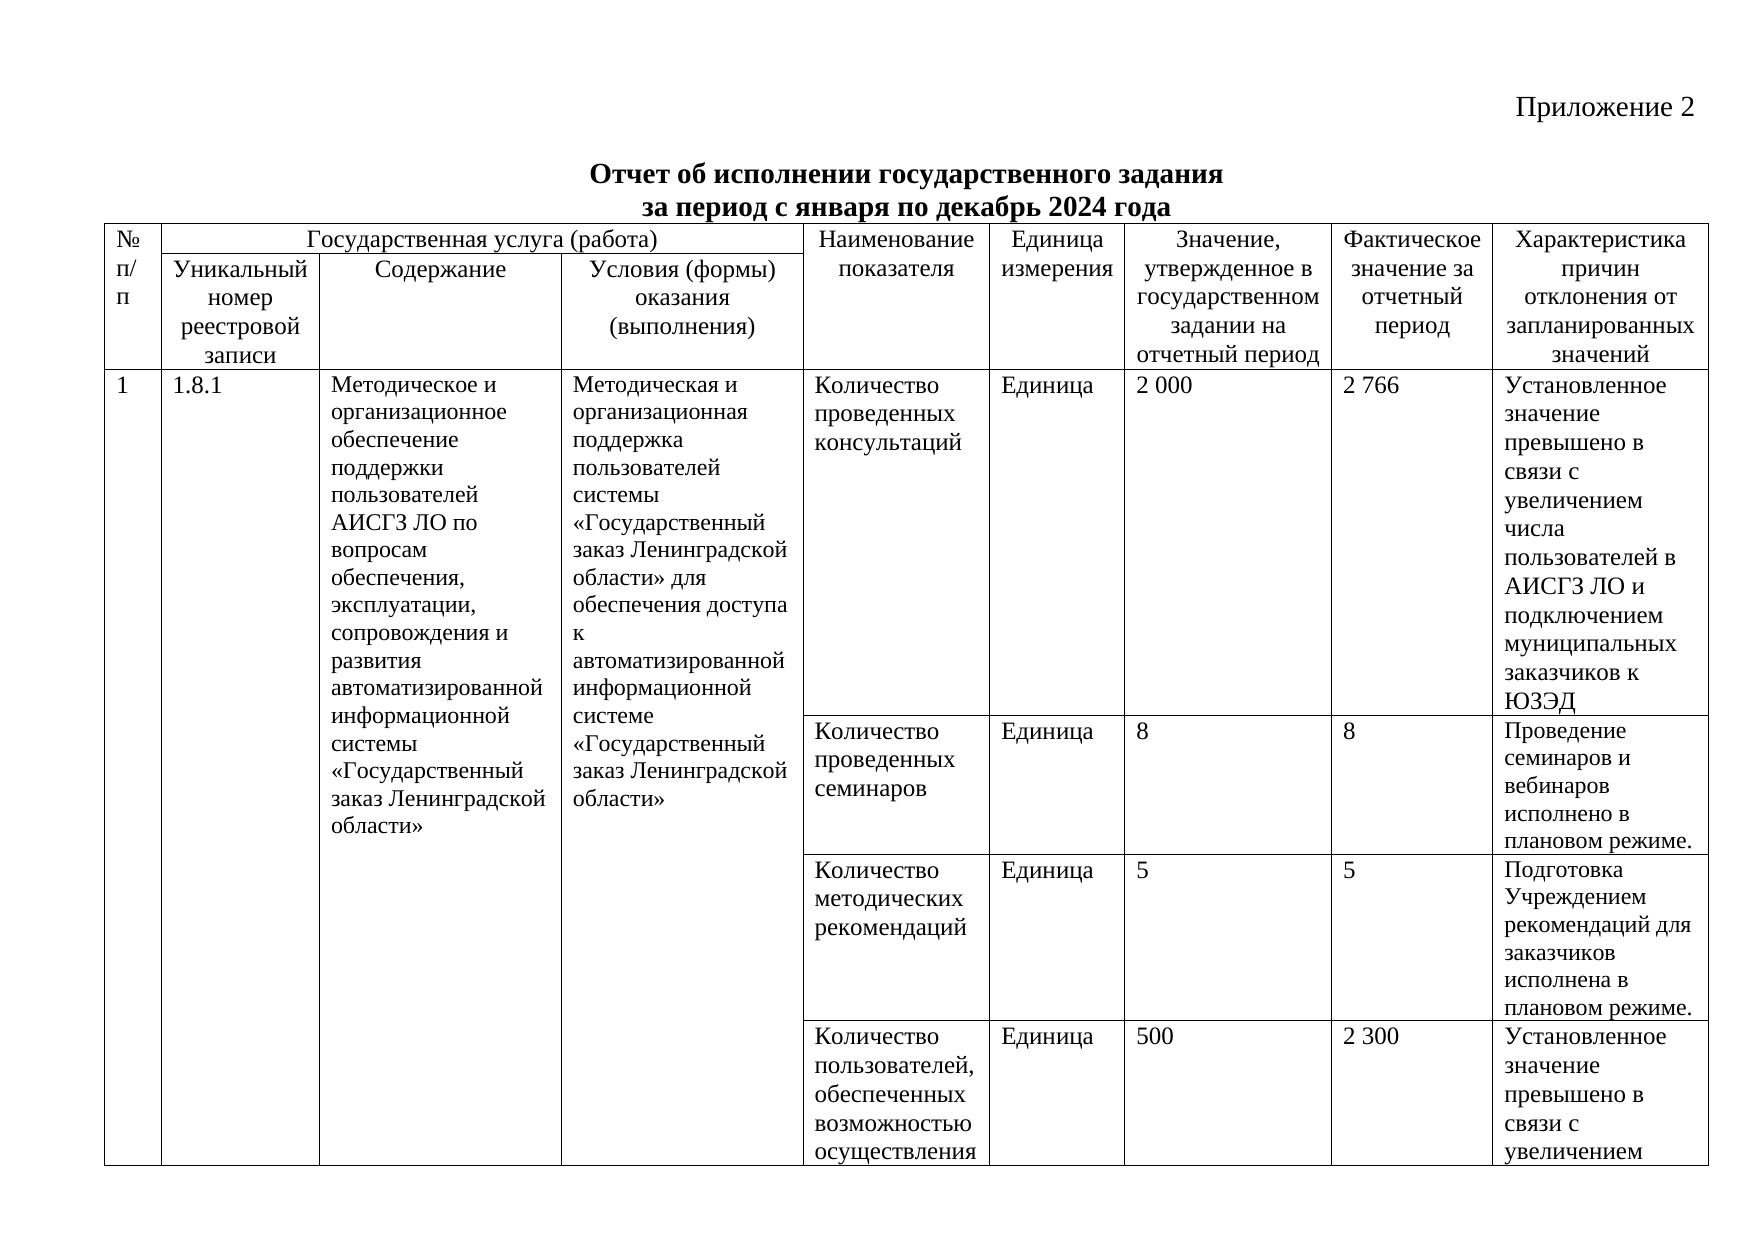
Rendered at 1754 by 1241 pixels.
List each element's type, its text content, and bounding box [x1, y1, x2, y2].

table_cell 5 [1125, 855, 1331, 1020]
table_cell 5 [1332, 855, 1492, 1020]
table_cell Методическая и организационная поддержка пользователей системы «Государственный заказ Ленинградской области» для обеспечения доступа к автоматизированной информационной системе «Государственный заказ Ленинградской области» [562, 370, 803, 1165]
table_header Государственная услуга (работа) [162, 224, 803, 253]
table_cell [1493, 1021, 1708, 1165]
text за период с января по декабрь 2024 года [118, 189, 1695, 223]
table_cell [804, 1021, 989, 1165]
table_header Характеристика причин отклонения от запланированных значений [1493, 224, 1708, 369]
table_cell 2 766 [1332, 370, 1492, 715]
table_cell Единица [990, 716, 1124, 854]
table_cell Единица [990, 855, 1124, 1020]
table_header Фактическое значение за отчетный период [1332, 224, 1492, 369]
table_cell 8 [1125, 716, 1331, 854]
text Отчет об исполнении государственного задания [118, 156, 1695, 189]
table_cell 1.8.1 [162, 370, 319, 1165]
table_cell Условия (формы) оказания (выполнения) [562, 254, 803, 369]
table_cell Установленное значение превышено в связи с увеличением числа пользователей в АИСГЗ ЛО и подключением муниципальных заказчиков к ЮЗЭД [1493, 370, 1708, 715]
table_header Наименование показателя [804, 224, 989, 369]
table_header Значение, утвержденное в государственном задании на отчетный период [1125, 224, 1331, 369]
table_cell Количество методических рекомендаций [804, 855, 989, 1020]
table_cell Уникальный номер реестровой записи [162, 254, 319, 369]
table_cell Количество проведенных консультаций [804, 370, 989, 715]
table_cell Проведение семинаров и вебинаров исполнено в плановом режиме. [1493, 716, 1708, 854]
table_cell Методическое и организационное обеспечение поддержки пользователей АИСГЗ ЛО по вопросам обеспечения, эксплуатации, сопровождения и развития автоматизированной информационной системы «Государственный заказ Ленинградской области» [320, 370, 561, 1165]
table_header Единица измерения [990, 224, 1124, 369]
table_cell 2 000 [1125, 370, 1331, 715]
table_cell 500 [1125, 1021, 1331, 1165]
table_cell Единица [990, 1021, 1124, 1165]
table_cell Содержание [320, 254, 561, 369]
table_cell 1 [105, 370, 161, 1165]
table_cell Подготовка Учреждением рекомендаций для заказчиков исполнена в плановом режиме. [1493, 855, 1708, 1020]
table_cell 2 300 [1332, 1021, 1492, 1165]
text Приложение 2 [118, 89, 1695, 122]
table_header № п/п [105, 224, 161, 369]
table_cell Единица [990, 370, 1124, 715]
table_cell 8 [1332, 716, 1492, 854]
table_cell Количество проведенных семинаров [804, 716, 989, 854]
